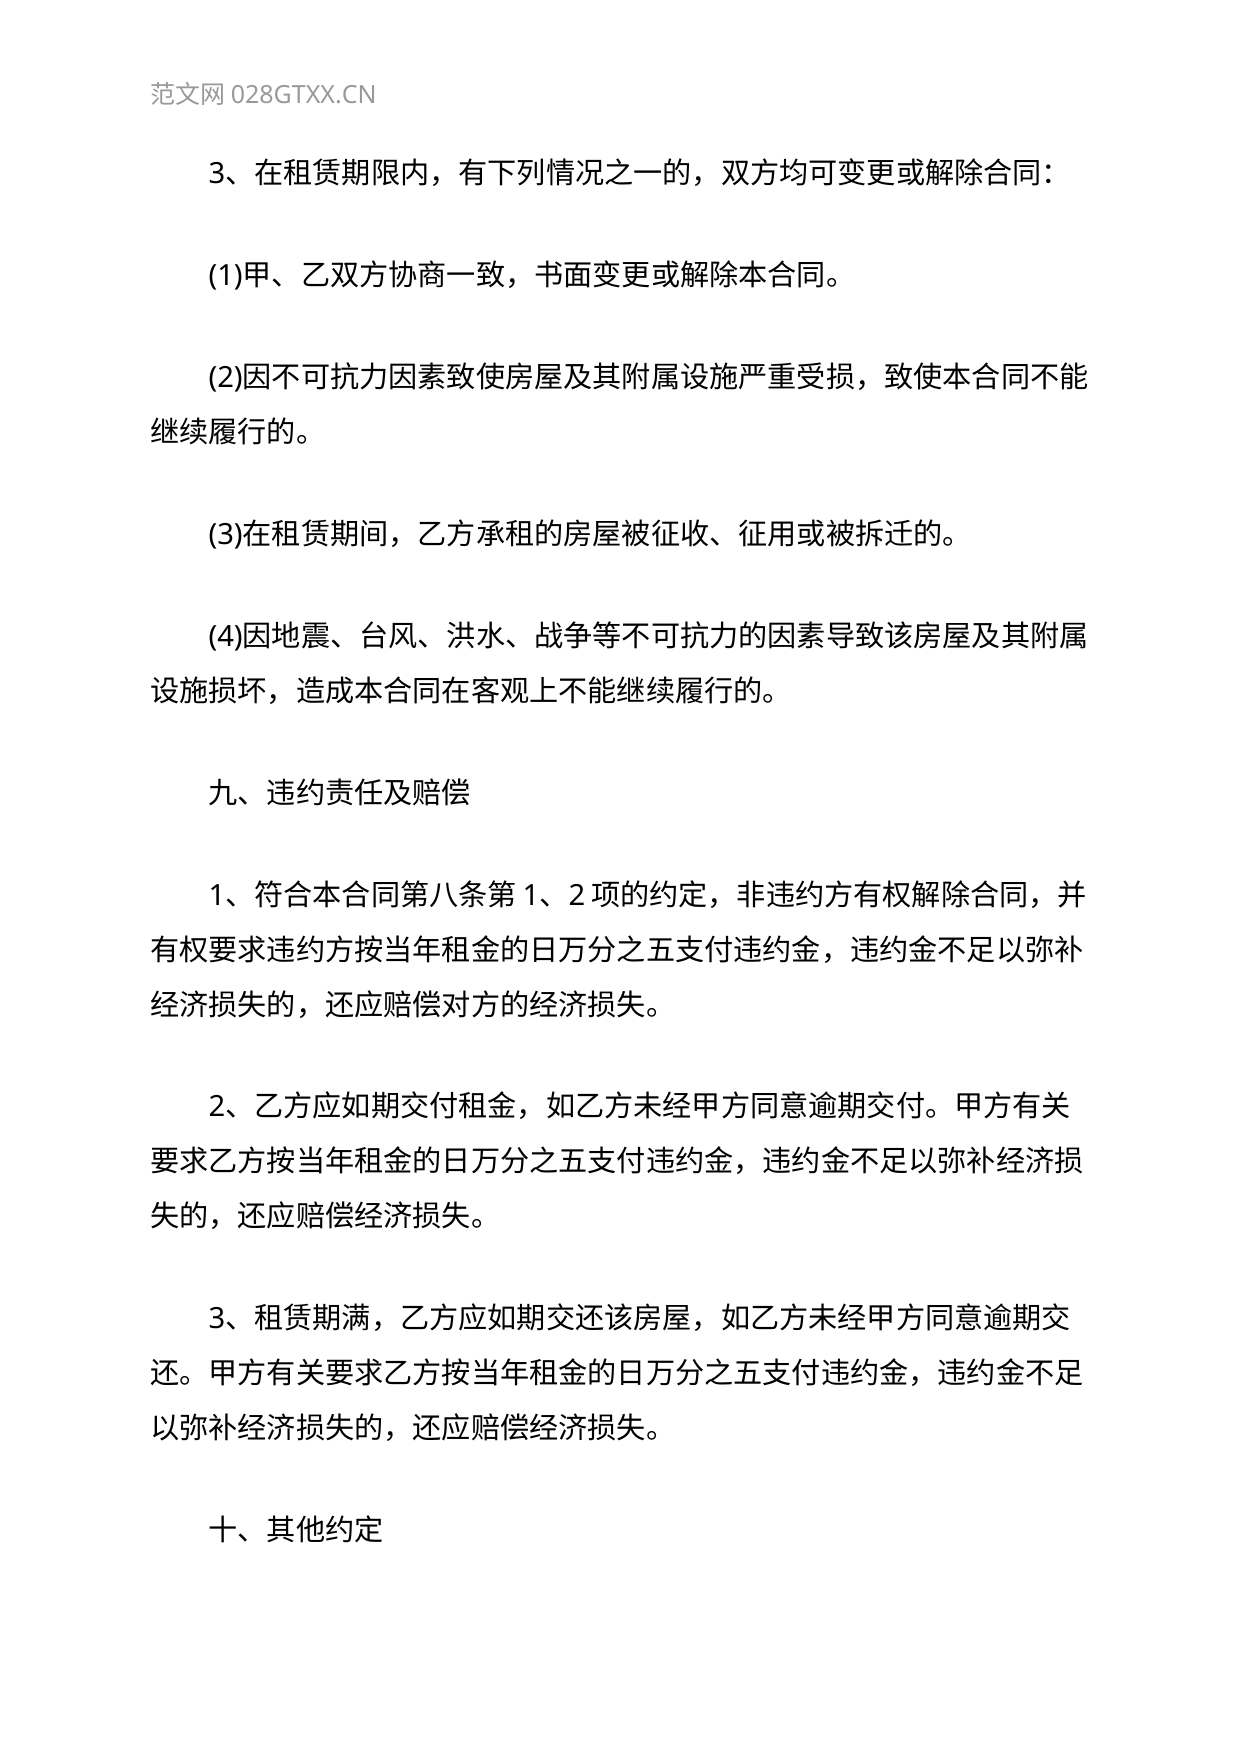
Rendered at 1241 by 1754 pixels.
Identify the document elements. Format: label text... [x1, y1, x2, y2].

text 2、乙方应如期交付租金，如乙方未经甲方同意逾期交付。甲方有关要求乙方按当年租金的日万分之五支付违约金，违约金不足以弥补经济损失的，还应赔偿经济损失。 [150, 1083, 1090, 1235]
text (2)因不可抗力因素致使房屋及其附属设施严重受损，致使本合同不能继续履行的。 [150, 354, 1090, 451]
text 1、符合本合同第八条第1、2项的约定，非违约方有权解除合同，并有权要求违约方按当年租金的日万分之五支付违约金，违约金不足以弥补经济损失的，还应赔偿对方的经济损失。 [150, 871, 1090, 1023]
text 3、租赁期满，乙方应如期交还该房屋，如乙方未经甲方同意逾期交还。甲方有关要求乙方按当年租金的日万分之五支付违约金，违约金不足以弥补经济损失的，还应赔偿经济损失。 [150, 1294, 1090, 1447]
text 3、在租赁期限内，有下列情况之一的，双方均可变更或解除合同： [150, 150, 1090, 192]
text (4)因地震、台风、洪水、战争等不可抗力的因素导致该房屋及其附属设施损坏，造成本合同在客观上不能继续履行的。 [150, 613, 1090, 710]
text 十、其他约定 [150, 1506, 1090, 1548]
text (3)在租赁期间，乙方承租的房屋被征收、征用或被拆迁的。 [150, 511, 1090, 553]
text (1)甲、乙双方协商一致，书面变更或解除本合同。 [150, 252, 1090, 294]
text 九、违约责任及赔偿 [150, 769, 1090, 812]
